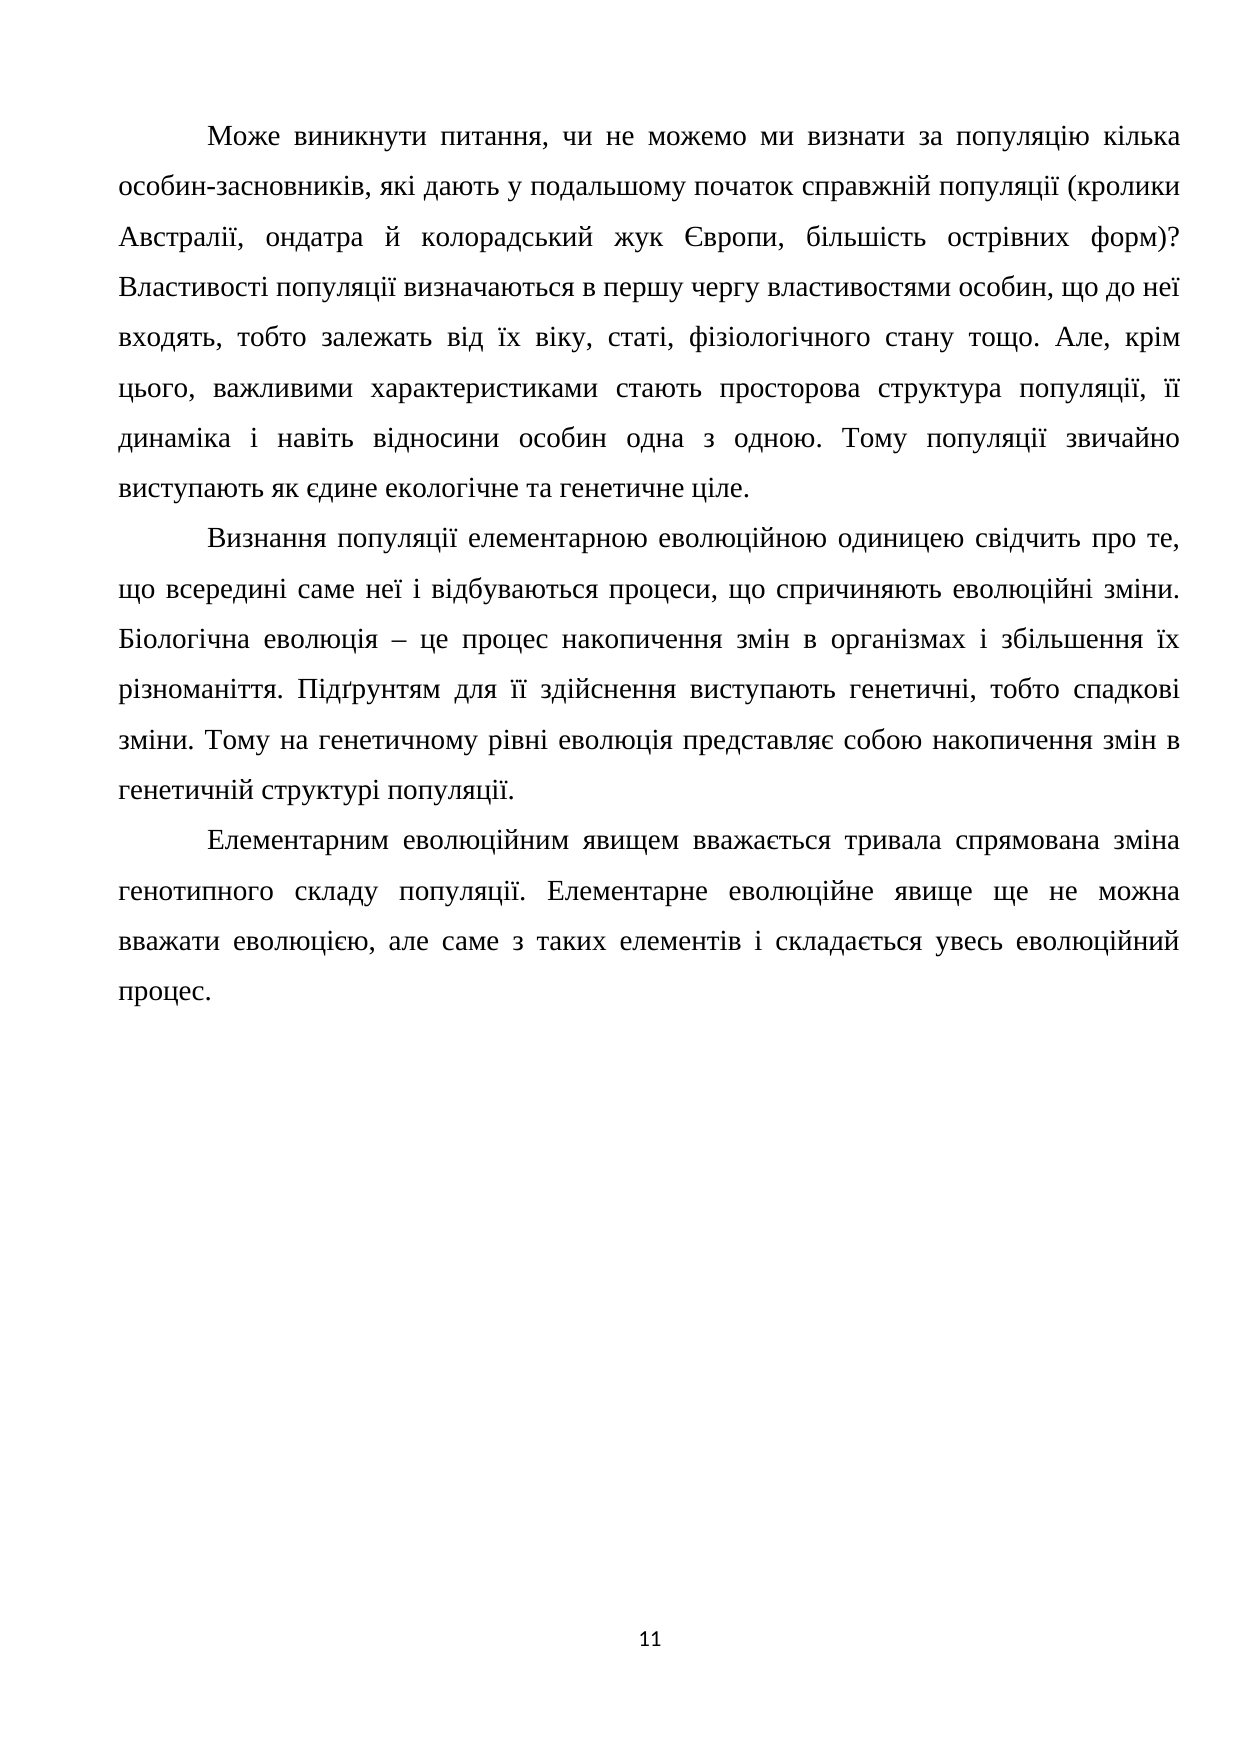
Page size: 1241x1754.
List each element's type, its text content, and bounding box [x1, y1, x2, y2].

text Визнання популяції елементарною еволюційною одиницею свідчить про те, що всередині саме неї і відбуваються процеси, що спричиняють еволюційні зміни. Біологічна еволюція – це процес накопичення змін в організмах і збільшення їх різноманіття. Підґрунтям для її здійснення виступають генетичні, тобто спадкові зміни. Тому на генетичному рівні еволюція представляє собою накопичення змін в генетичній структурі популяції. [118, 521, 1181, 806]
text Може виникнути питання, чи не можемо ми визнати за популяцію кілька особин-засновників, які дають у подальшому початок справжній популяції (кролики Австралії, ондатра й колорадський жук Європи, більшість острівних форм)? Властивості популяції визначаються в першу чергу властивостями особин, що до неї входять, тобто залежать від їх віку, статі, фізіологічного стану тощо. Але, крім цього, важливими характеристиками стають просторова структура популяції, її динаміка і навіть відносини особин одна з одною. Тому популяції звичайно виступають як єдине екологічне та генетичне ціле. [118, 118, 1181, 504]
text Елементарним еволюційним явищем вважається тривала спрямована зміна генотипного складу популяції. Елементарне еволюційне явище ще не можна вважати еволюцією, але саме з таких елементів і складається увесь еволюційний процес. [118, 822, 1181, 1007]
